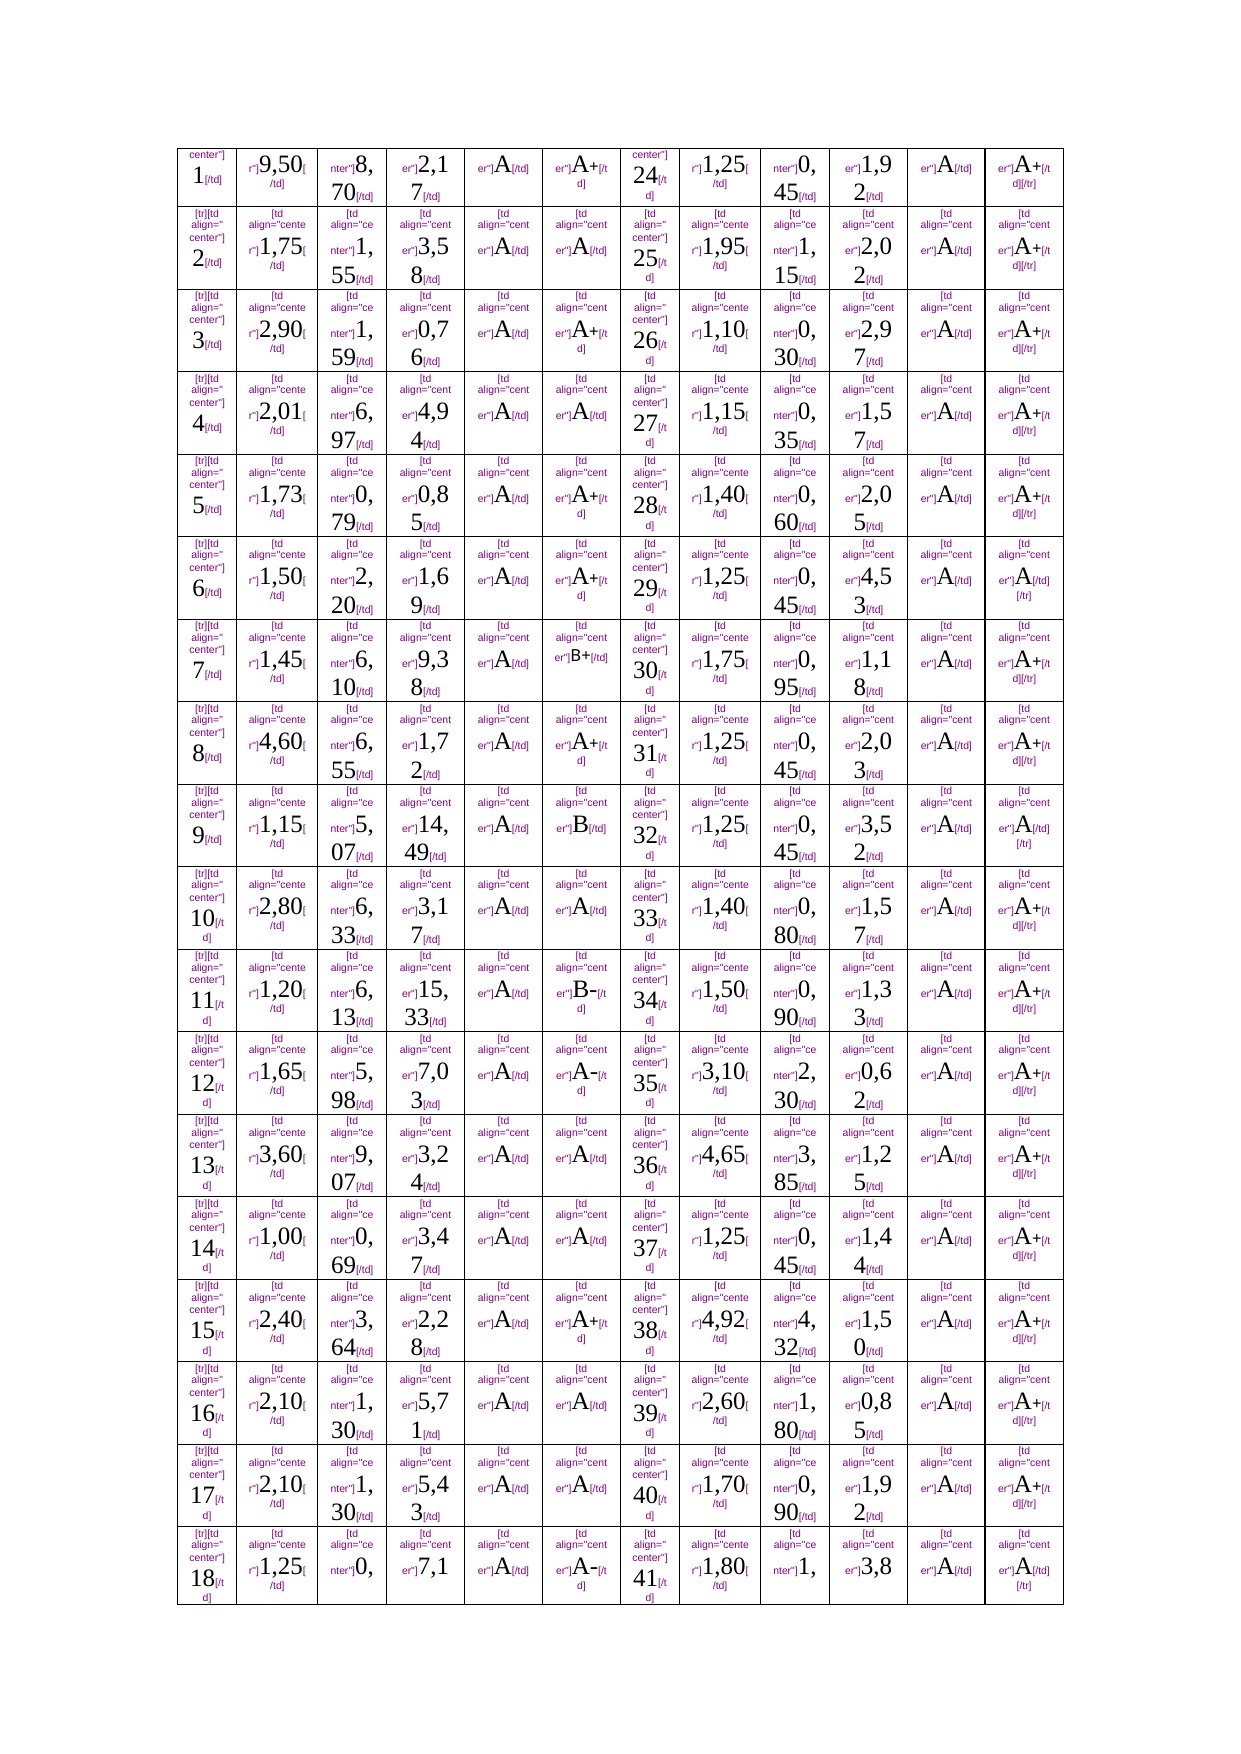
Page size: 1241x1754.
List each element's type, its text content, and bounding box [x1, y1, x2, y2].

table_cell [td align="center"]39[/td] [621, 1362, 679, 1444]
table_cell [tr][td align="center"]5[/td] [178, 455, 236, 536]
table_cell [td align="center"]B[/td] [543, 785, 620, 866]
table_cell [td align="center"]15,33[/td] [387, 950, 464, 1031]
table_cell [td align="center"]2,28[/td] [387, 1280, 464, 1361]
table_cell [td align="center"]0,62[/td] [830, 1032, 907, 1114]
table_cell [td align="center"]0,90[/td] [761, 950, 829, 1031]
table_cell [tr][td align="center"]6[/td] [178, 537, 236, 619]
table_cell [td align="center"]1,18[/td] [830, 620, 907, 701]
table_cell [908, 149, 984, 206]
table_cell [830, 1527, 907, 1604]
table_cell [td align="center"]0,30[/td] [761, 290, 829, 371]
table_cell [td align="center"]4,53[/td] [830, 537, 907, 619]
table_cell [td align="center"]A[/td] [908, 537, 984, 619]
table_cell [td align="center"]1,92[/td] [830, 1445, 907, 1526]
table_cell [td align="center"]1,25[/td] [680, 1197, 760, 1279]
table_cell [761, 1527, 829, 1604]
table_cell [986, 149, 1063, 206]
table_cell [td align="center"]2,30[/td] [761, 1032, 829, 1114]
table_cell [tr][td align="center"]15[/td] [178, 1280, 236, 1361]
table_cell [td align="center"]1,73[/td] [237, 455, 317, 536]
table_cell [td align="center"]1,15[/td] [680, 372, 760, 454]
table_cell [908, 1527, 984, 1604]
table_cell [td align="center"]1,10[/td] [680, 290, 760, 371]
table_cell [td align="center"]1,25[/td] [830, 1115, 907, 1196]
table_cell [178, 149, 236, 206]
table_cell [tr][td align="center"]14[/td] [178, 1197, 236, 1279]
table_cell [td align="center"]A+[/td][/tr] [986, 1032, 1063, 1114]
table_cell [td align="center"]A[/td] [908, 867, 984, 949]
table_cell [621, 149, 679, 206]
table_cell [td align="center"]A[/td] [908, 1032, 984, 1114]
table_cell [td align="center"]7,03[/td] [387, 1032, 464, 1114]
table_cell [td align="center"]1,15[/td] [237, 785, 317, 866]
table_cell [td align="center"]1,80[/td] [761, 1362, 829, 1444]
table_cell [td align="center"]1,75[/td] [680, 620, 760, 701]
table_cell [178, 1527, 236, 1604]
table_cell [td align="center"]1,50[/td] [237, 537, 317, 619]
table_cell [td align="center"]5,07[/td] [318, 785, 386, 866]
table_cell [tr][td align="center"]7[/td] [178, 620, 236, 701]
table_cell [td align="center"]0,85[/td] [387, 455, 464, 536]
table_cell [td align="center"]38[/td] [621, 1280, 679, 1361]
table_cell [td align="center"]1,40[/td] [680, 867, 760, 949]
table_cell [830, 149, 907, 206]
table_cell [td align="center"]A+[/td][/tr] [986, 1445, 1063, 1526]
table_cell [td align="center"]A[/td] [543, 1115, 620, 1196]
table_cell [td align="center"]0,76[/td] [387, 290, 464, 371]
table_cell [td align="center"]A[/td] [543, 207, 620, 289]
table_cell [td align="center"]A+[/td][/tr] [986, 1280, 1063, 1361]
table_cell [td align="center"]3,24[/td] [387, 1115, 464, 1196]
table_cell [td align="center"]3,58[/td] [387, 207, 464, 289]
table_cell [td align="center"]A[/td] [908, 1115, 984, 1196]
table_cell [td align="center"]A[/td] [465, 455, 542, 536]
table_cell [td align="center"]A[/td] [908, 1197, 984, 1279]
table_cell [td align="center"]35[/td] [621, 1032, 679, 1114]
table_cell [td align="center"]1,00[/td] [237, 1197, 317, 1279]
table_cell [td align="center"]1,50[/td] [830, 1280, 907, 1361]
table_cell [td align="center"]6,13[/td] [318, 950, 386, 1031]
table_cell [td align="center"]A[/td] [543, 1445, 620, 1526]
table_cell [td align="center"]32[/td] [621, 785, 679, 866]
table_cell [td align="center"]A[/td] [908, 785, 984, 866]
table_cell [td align="center"]6,33[/td] [318, 867, 386, 949]
table_cell [td align="center"]2,40[/td] [237, 1280, 317, 1361]
table_cell [td align="center"]A+[/td] [543, 537, 620, 619]
table_cell [td align="center"]A[/td] [465, 867, 542, 949]
table_cell [td align="center"]0,45[/td] [761, 537, 829, 619]
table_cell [680, 149, 760, 206]
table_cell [387, 1527, 464, 1604]
table_cell [td align="center"]1,33[/td] [830, 950, 907, 1031]
table_cell [td align="center"]A[/td] [908, 290, 984, 371]
table_cell [td align="center"]A[/td] [908, 950, 984, 1031]
table_cell [td align="center"]1,25[/td] [680, 702, 760, 784]
table_cell [td align="center"]A+[/td][/tr] [986, 950, 1063, 1031]
table_cell [td align="center"]2,90[/td] [237, 290, 317, 371]
table_cell [td align="center"]A[/td] [465, 785, 542, 866]
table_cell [237, 1527, 317, 1604]
table_cell [td align="center"]A-[/td] [543, 1032, 620, 1114]
table_cell [td align="center"]0,90[/td] [761, 1445, 829, 1526]
table_cell [td align="center"]A+[/td] [543, 1280, 620, 1361]
table_cell [td align="center"]1,15[/td] [761, 207, 829, 289]
table_cell [td align="center"]1,40[/td] [680, 455, 760, 536]
table_cell [td align="center"]37[/td] [621, 1197, 679, 1279]
table_cell [td align="center"]0,80[/td] [761, 867, 829, 949]
table_cell [td align="center"]26[/td] [621, 290, 679, 371]
table_cell [td align="center"]33[/td] [621, 867, 679, 949]
table_cell [td align="center"]A[/td] [465, 372, 542, 454]
table_cell [td align="center"]A+[/td][/tr] [986, 207, 1063, 289]
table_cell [237, 149, 317, 206]
table_cell [td align="center"]1,57[/td] [830, 867, 907, 949]
table_cell [td align="center"]A[/td] [465, 1445, 542, 1526]
table_cell [td align="center"]1,55[/td] [318, 207, 386, 289]
table_cell [td align="center"]28[/td] [621, 455, 679, 536]
table_cell [td align="center"]3,10[/td] [680, 1032, 760, 1114]
table_cell [td align="center"]B-[/td] [543, 950, 620, 1031]
table_cell [td align="center"]A[/td] [908, 455, 984, 536]
table_cell [td align="center"]4,92[/td] [680, 1280, 760, 1361]
table_cell [td align="center"]3,85[/td] [761, 1115, 829, 1196]
table_cell [tr][td align="center"]3[/td] [178, 290, 236, 371]
table_cell [td align="center"]1,72[/td] [387, 702, 464, 784]
table_cell [td align="center"]A[/td] [908, 702, 984, 784]
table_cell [543, 149, 620, 206]
table_cell [td align="center"]A[/td] [465, 620, 542, 701]
table_cell [td align="center"]2,60[/td] [680, 1362, 760, 1444]
table_cell [td align="center"]A[/td][/tr] [986, 785, 1063, 866]
table_cell [td align="center"]6,10[/td] [318, 620, 386, 701]
table_cell [td align="center"]5,43[/td] [387, 1445, 464, 1526]
table_cell [tr][td align="center"]16[/td] [178, 1362, 236, 1444]
table_cell [td align="center"]A+[/td][/tr] [986, 1197, 1063, 1279]
table_cell [td align="center"]A[/td] [543, 1197, 620, 1279]
table_cell [td align="center"]A+[/td][/tr] [986, 867, 1063, 949]
table_cell [td align="center"]6,97[/td] [318, 372, 386, 454]
table_cell [td align="center"]A[/td] [908, 372, 984, 454]
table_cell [680, 1527, 760, 1604]
table_cell [td align="center"]A[/td] [465, 950, 542, 1031]
table_cell [td align="center"]4,94[/td] [387, 372, 464, 454]
table_cell [td align="center"]A[/td] [465, 1115, 542, 1196]
table_cell [td align="center"]A[/td] [908, 1445, 984, 1526]
table_cell [td align="center"]0,85[/td] [830, 1362, 907, 1444]
table_cell [td align="center"]1,30[/td] [318, 1445, 386, 1526]
table_cell [td align="center"]5,71[/td] [387, 1362, 464, 1444]
table_cell [td align="center"]B+[/td] [543, 620, 620, 701]
table_cell [td align="center"]A+[/td][/tr] [986, 1362, 1063, 1444]
table_cell [td align="center"]A+[/td][/tr] [986, 455, 1063, 536]
table_cell [td align="center"]A+[/td][/tr] [986, 290, 1063, 371]
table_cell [761, 149, 829, 206]
table_cell [td align="center"]14,49[/td] [387, 785, 464, 866]
table_cell [td align="center"]A[/td] [465, 702, 542, 784]
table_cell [543, 1527, 620, 1604]
table_cell [td align="center"]A[/td] [908, 207, 984, 289]
table_cell [td align="center"]1,50[/td] [680, 950, 760, 1031]
table_cell [td align="center"]A[/td] [465, 290, 542, 371]
table_cell [td align="center"]2,80[/td] [237, 867, 317, 949]
table_cell [tr][td align="center"]2[/td] [178, 207, 236, 289]
table_cell [td align="center"]A+[/td] [543, 702, 620, 784]
table_cell [td align="center"]1,65[/td] [237, 1032, 317, 1114]
table_cell [td align="center"]A[/td] [543, 1362, 620, 1444]
table_cell [td align="center"]A[/td] [908, 620, 984, 701]
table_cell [465, 1527, 542, 1604]
table_cell [td align="center"]A[/td] [543, 867, 620, 949]
table_cell [td align="center"]1,95[/td] [680, 207, 760, 289]
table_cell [387, 149, 464, 206]
table_cell [td align="center"]2,10[/td] [237, 1362, 317, 1444]
table_cell [tr][td align="center"]17[/td] [178, 1445, 236, 1526]
table_cell [td align="center"]0,45[/td] [761, 785, 829, 866]
table_cell [td align="center"]1,75[/td] [237, 207, 317, 289]
table_cell [td align="center"]A[/td] [465, 1197, 542, 1279]
table_cell [td align="center"]1,20[/td] [237, 950, 317, 1031]
table_cell [td align="center"]1,57[/td] [830, 372, 907, 454]
table_cell [td align="center"]1,69[/td] [387, 537, 464, 619]
table_cell [td align="center"]3,52[/td] [830, 785, 907, 866]
table_cell [td align="center"]0,79[/td] [318, 455, 386, 536]
table_cell [tr][td align="center"]8[/td] [178, 702, 236, 784]
table_cell [td align="center"]40[/td] [621, 1445, 679, 1526]
table_cell [td align="center"]36[/td] [621, 1115, 679, 1196]
table_cell [td align="center"]34[/td] [621, 950, 679, 1031]
table_cell [td align="center"]25[/td] [621, 207, 679, 289]
table_cell [td align="center"]A+[/td][/tr] [986, 620, 1063, 701]
table_cell [td align="center"]A[/td] [908, 1362, 984, 1444]
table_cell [318, 149, 386, 206]
table_cell [td align="center"]2,01[/td] [237, 372, 317, 454]
table_cell [td align="center"]2,03[/td] [830, 702, 907, 784]
table_cell [td align="center"]2,97[/td] [830, 290, 907, 371]
table_cell [td align="center"]9,07[/td] [318, 1115, 386, 1196]
table_cell [td align="center"]A+[/td] [543, 290, 620, 371]
table_cell [td align="center"]0,35[/td] [761, 372, 829, 454]
table_cell [td align="center"]1,25[/td] [680, 537, 760, 619]
table_cell [tr][td align="center"]4[/td] [178, 372, 236, 454]
table_cell [td align="center"]30[/td] [621, 620, 679, 701]
table_cell [td align="center"]3,60[/td] [237, 1115, 317, 1196]
table_cell [td align="center"]A+[/td][/tr] [986, 1115, 1063, 1196]
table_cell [318, 1527, 386, 1604]
table_cell [td align="center"]2,20[/td] [318, 537, 386, 619]
table_cell [td align="center"]2,10[/td] [237, 1445, 317, 1526]
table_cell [986, 1527, 1063, 1604]
table_cell [td align="center"]A[/td][/tr] [986, 537, 1063, 619]
table_cell [td align="center"]2,05[/td] [830, 455, 907, 536]
table_cell [td align="center"]A+[/td] [543, 455, 620, 536]
table_cell [tr][td align="center"]13[/td] [178, 1115, 236, 1196]
table_cell [td align="center"]3,47[/td] [387, 1197, 464, 1279]
table_cell [td align="center"]A[/td] [465, 1032, 542, 1114]
table_cell [td align="center"]1,30[/td] [318, 1362, 386, 1444]
table_cell [td align="center"]4,65[/td] [680, 1115, 760, 1196]
table_cell [td align="center"]1,70[/td] [680, 1445, 760, 1526]
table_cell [465, 149, 542, 206]
table_cell [td align="center"]0,95[/td] [761, 620, 829, 701]
table_cell [td align="center"]A[/td] [465, 537, 542, 619]
table_cell [td align="center"]A[/td] [465, 207, 542, 289]
table_cell [td align="center"]A+[/td][/tr] [986, 702, 1063, 784]
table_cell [621, 1527, 679, 1604]
table_cell [tr][td align="center"]10[/td] [178, 867, 236, 949]
table_cell [td align="center"]2,02[/td] [830, 207, 907, 289]
table_cell [td align="center"]27[/td] [621, 372, 679, 454]
table_cell [td align="center"]1,44[/td] [830, 1197, 907, 1279]
table_cell [td align="center"]6,55[/td] [318, 702, 386, 784]
table_cell [td align="center"]29[/td] [621, 537, 679, 619]
table_cell [td align="center"]31[/td] [621, 702, 679, 784]
table_cell [td align="center"]4,60[/td] [237, 702, 317, 784]
table_cell [td align="center"]A+[/td][/tr] [986, 372, 1063, 454]
table_cell [td align="center"]A[/td] [465, 1280, 542, 1361]
table_cell [td align="center"]A[/td] [908, 1280, 984, 1361]
table_cell [td align="center"]3,64[/td] [318, 1280, 386, 1361]
table_cell [td align="center"]5,98[/td] [318, 1032, 386, 1114]
table_cell [tr][td align="center"]12[/td] [178, 1032, 236, 1114]
table_cell [td align="center"]A[/td] [465, 1362, 542, 1444]
table_cell [td align="center"]0,45[/td] [761, 702, 829, 784]
table_cell [td align="center"]A[/td] [543, 372, 620, 454]
table_cell [tr][td align="center"]9[/td] [178, 785, 236, 866]
table_cell [td align="center"]4,32[/td] [761, 1280, 829, 1361]
table_cell [td align="center"]3,17[/td] [387, 867, 464, 949]
table_cell [td align="center"]1,45[/td] [237, 620, 317, 701]
table_cell [tr][td align="center"]11[/td] [178, 950, 236, 1031]
table_cell [td align="center"]0,69[/td] [318, 1197, 386, 1279]
table_cell [td align="center"]0,45[/td] [761, 1197, 829, 1279]
table_cell [td align="center"]1,25[/td] [680, 785, 760, 866]
table_cell [td align="center"]0,60[/td] [761, 455, 829, 536]
table_cell [td align="center"]1,59[/td] [318, 290, 386, 371]
table_cell [td align="center"]9,38[/td] [387, 620, 464, 701]
